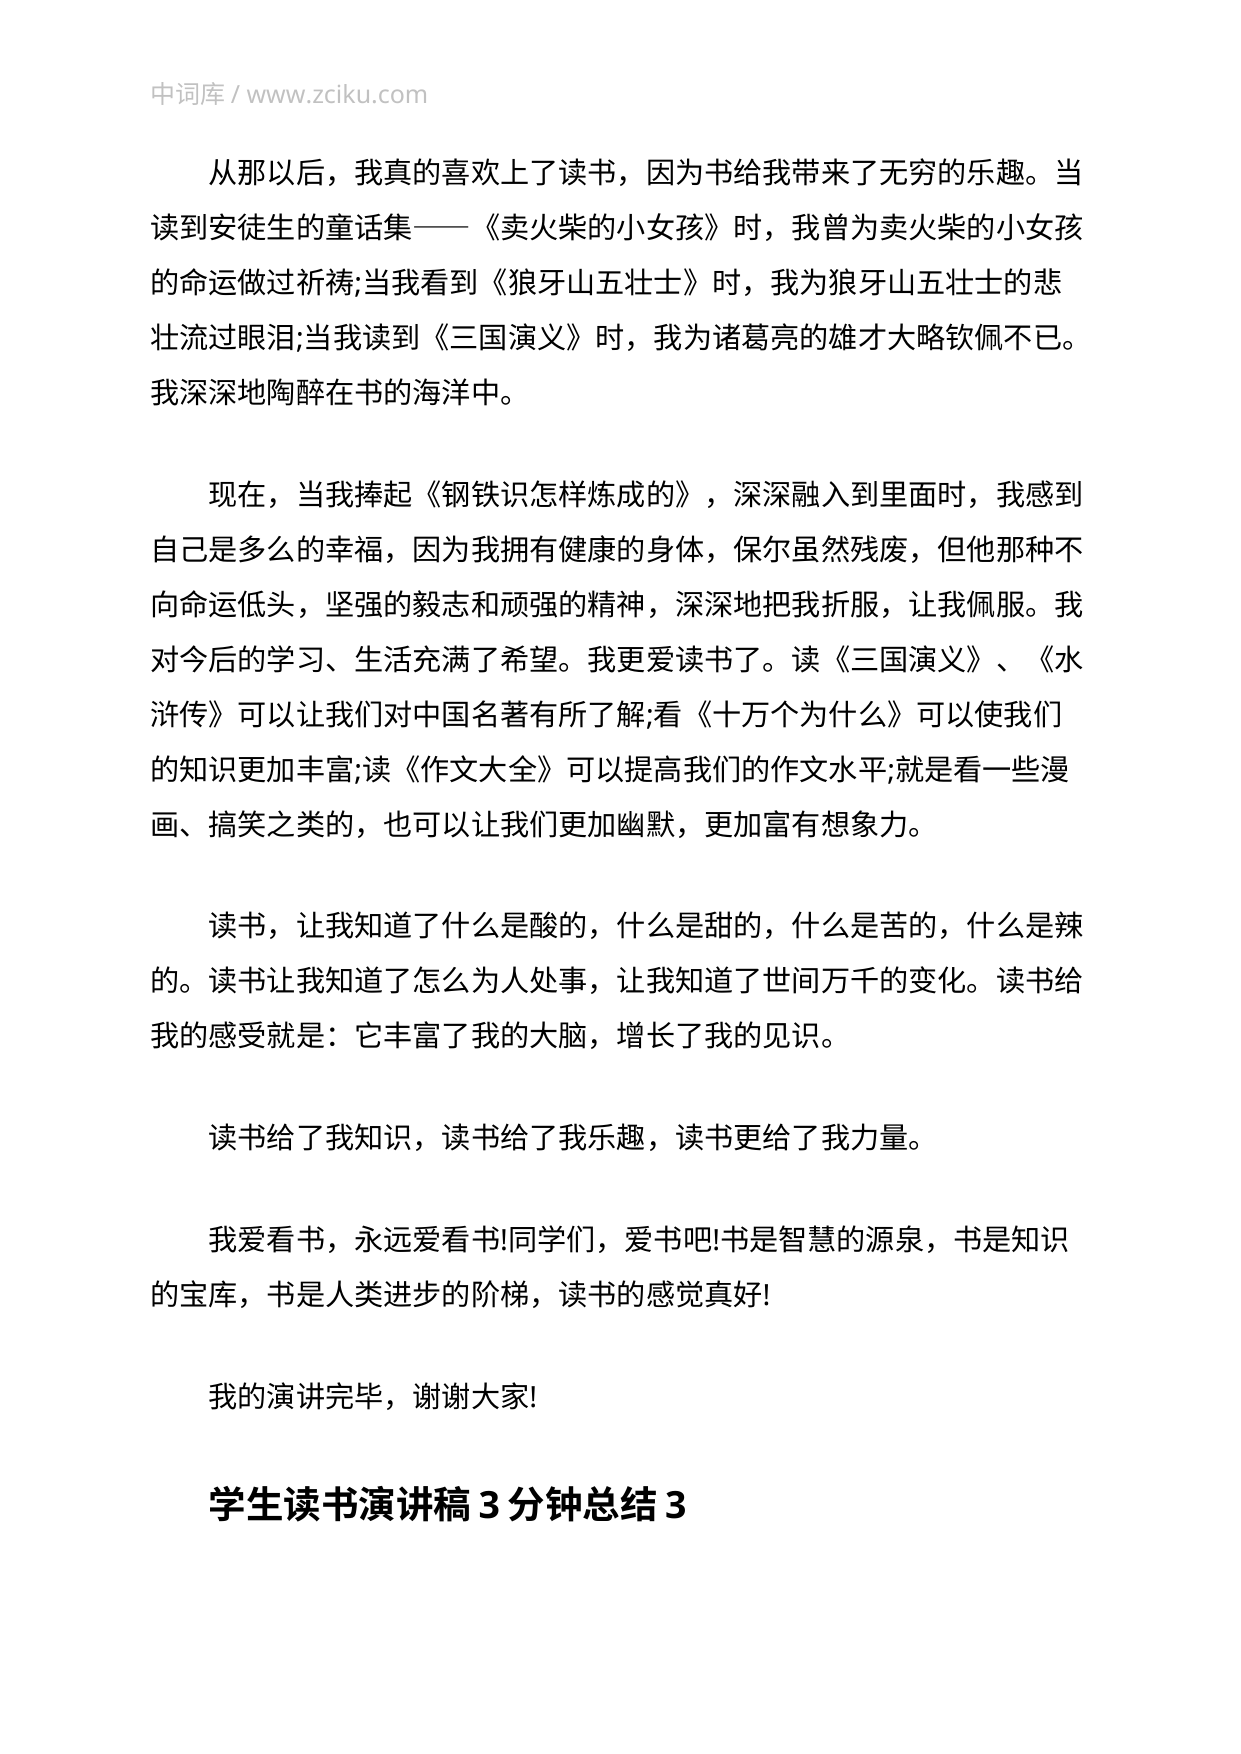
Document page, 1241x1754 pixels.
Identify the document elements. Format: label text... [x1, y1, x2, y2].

text 现在，当我捧起《钢铁识怎样炼成的》，深深融入到里面时，我感到自己是多么的幸福，因为我拥有健康的身体，保尔虽然残废，但他那种不向命运低头，坚强的毅志和顽强的精神，深深地把我折服，让我佩服。我对今后的学习、生活充满了希望。我更爱读书了。读《三国演义》、《水浒传》可以让我们对中国名著有所了解;看《十万个为什么》可以使我们的知识更加丰富;读《作文大全》可以提高我们的作文水平;就是看一些漫画、搞笑之类的，也可以让我们更加幽默，更加富有想象力。 [150, 472, 1090, 843]
text 我的演讲完毕，谢谢大家! [150, 1373, 1090, 1416]
text 我爱看书，永远爱看书!同学们，爱书吧!书是智慧的源泉，书是知识的宝库，书是人类进步的阶梯，读书的感觉真好! [150, 1216, 1090, 1314]
text 读书给了我知识，读书给了我乐趣，读书更给了我力量。 [150, 1114, 1090, 1157]
text 学生读书演讲稿3分钟总结3 [150, 1475, 1090, 1530]
text 从那以后，我真的喜欢上了读书，因为书给我带来了无穷的乐趣。当读到安徒生的童话集——《卖火柴的小女孩》时，我曾为卖火柴的小女孩的命运做过祈祷;当我看到《狼牙山五壮士》时，我为狼牙山五壮士的悲壮流过眼泪;当我读到《三国演义》时，我为诸葛亮的雄才大略钦佩不已。我深深地陶醉在书的海洋中。 [150, 150, 1090, 412]
text 读书，让我知道了什么是酸的，什么是甜的，什么是苦的，什么是辣的。读书让我知道了怎么为人处事，让我知道了世间万千的变化。读书给我的感受就是：它丰富了我的大脑，增长了我的见识。 [150, 903, 1090, 1055]
